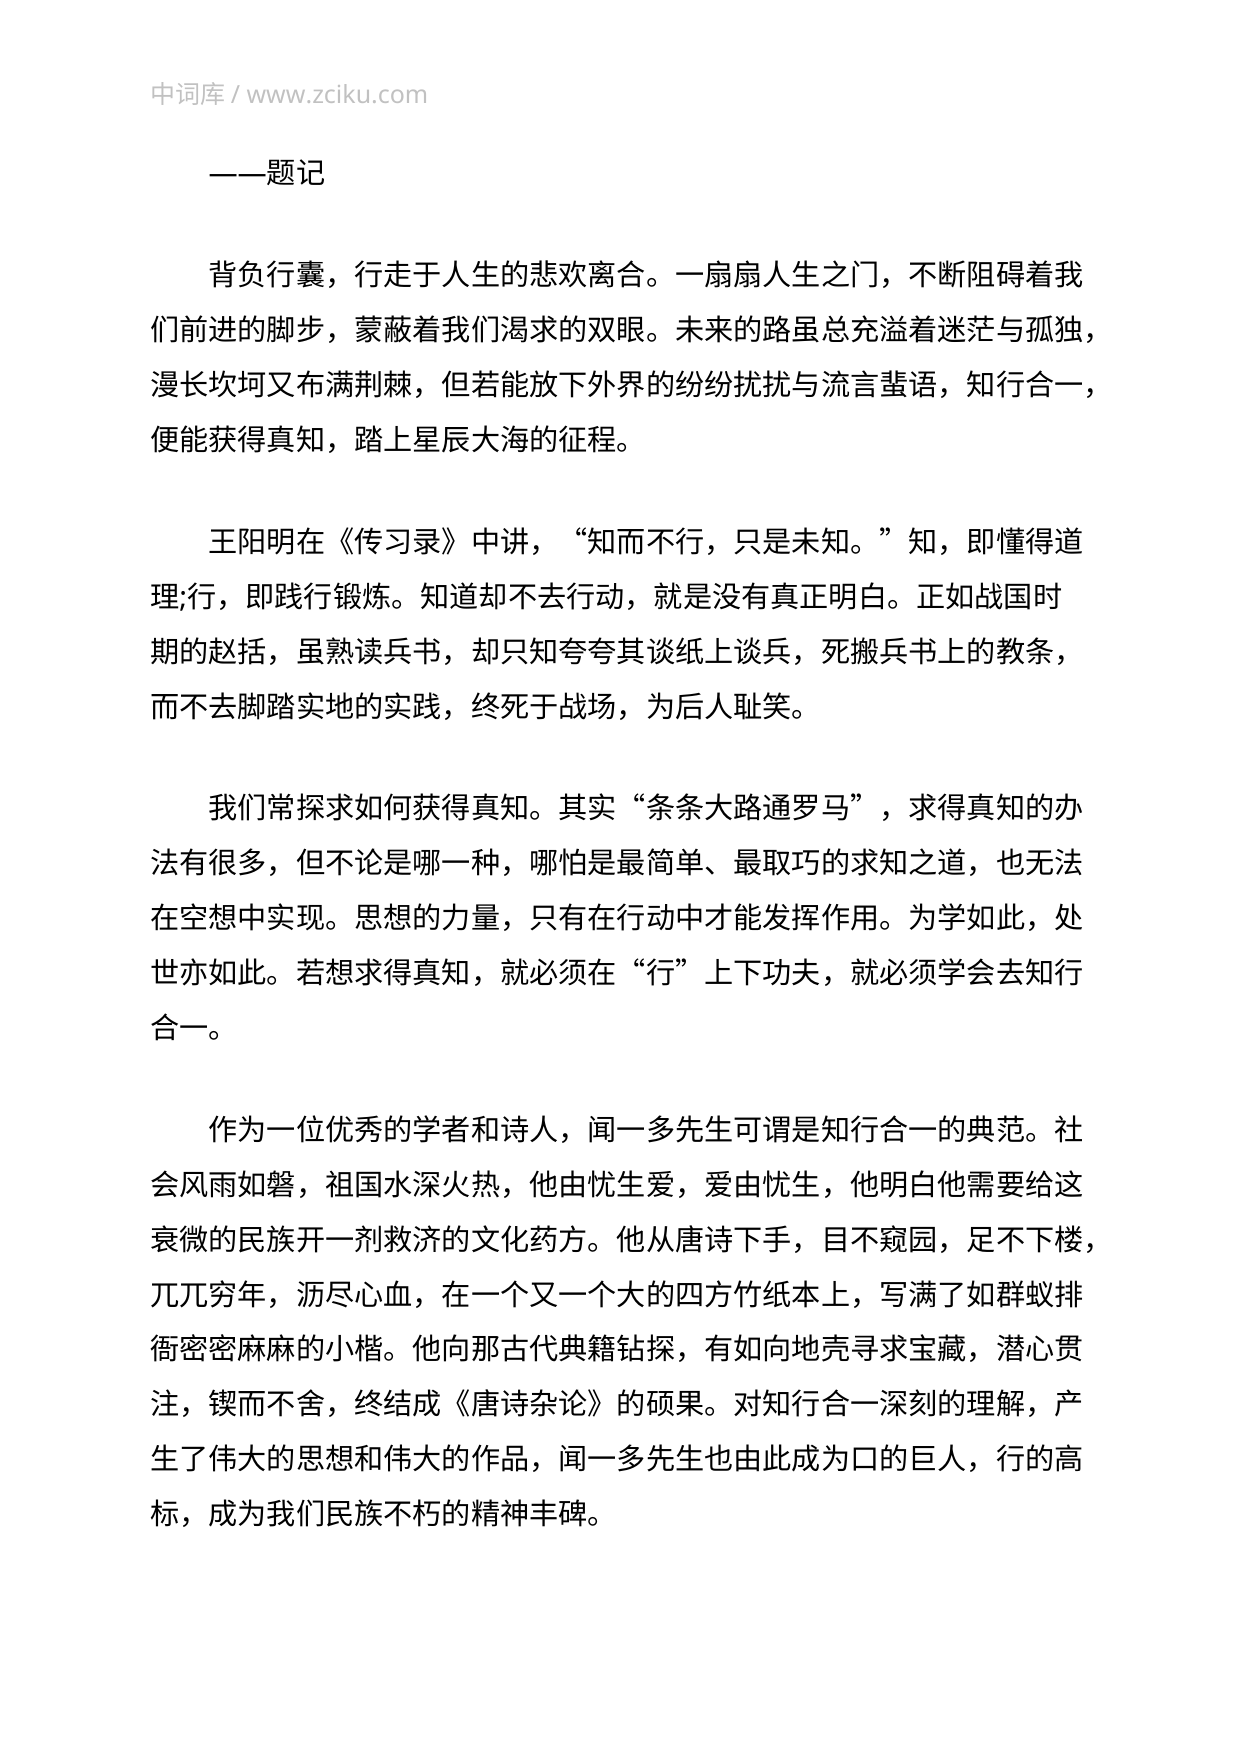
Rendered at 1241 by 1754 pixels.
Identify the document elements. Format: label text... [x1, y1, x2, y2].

text 背负行囊，行走于人生的悲欢离合。一扇扇人生之门，不断阻碍着我们前进的脚步，蒙蔽着我们渴求的双眼。未来的路虽总充溢着迷茫与孤独，漫长坎坷又布满荆棘，但若能放下外界的纷纷扰扰与流言蜚语，知行合一，便能获得真知，踏上星辰大海的征程。 [150, 252, 1090, 459]
text 作为一位优秀的学者和诗人，闻一多先生可谓是知行合一的典范。社会风雨如磐，祖国水深火热，他由忧生爱，爱由忧生，他明白他需要给这衰微的民族开一剂救济的文化药方。他从唐诗下手，目不窥园，足不下楼，兀兀穷年，沥尽心血，在一个又一个大的四方竹纸本上，写满了如群蚁排衙密密麻麻的小楷。他向那古代典籍钻探，有如向地壳寻求宝藏，潜心贯注，锲而不舍，终结成《唐诗杂论》的硕果。对知行合一深刻的理解，产生了伟大的思想和伟大的作品，闻一多先生也由此成为口的巨人，行的高标，成为我们民族不朽的精神丰碑。 [150, 1106, 1090, 1533]
text ——题记 [150, 150, 1090, 192]
text 我们常探求如何获得真知。其实“条条大路通罗马”，求得真知的办法有很多，但不论是哪一种，哪怕是最简单、最取巧的求知之道，也无法在空想中实现。思想的力量，只有在行动中才能发挥作用。为学如此，处世亦如此。若想求得真知，就必须在“行”上下功夫，就必须学会去知行合一。 [150, 785, 1090, 1047]
text 王阳明在《传习录》中讲，“知而不行，只是未知。”知，即懂得道理;行，即践行锻炼。知道却不去行动，就是没有真正明白。正如战国时期的赵括，虽熟读兵书，却只知夸夸其谈纸上谈兵，死搬兵书上的教条，而不去脚踏实地的实践，终死于战场，为后人耻笑。 [150, 518, 1090, 726]
